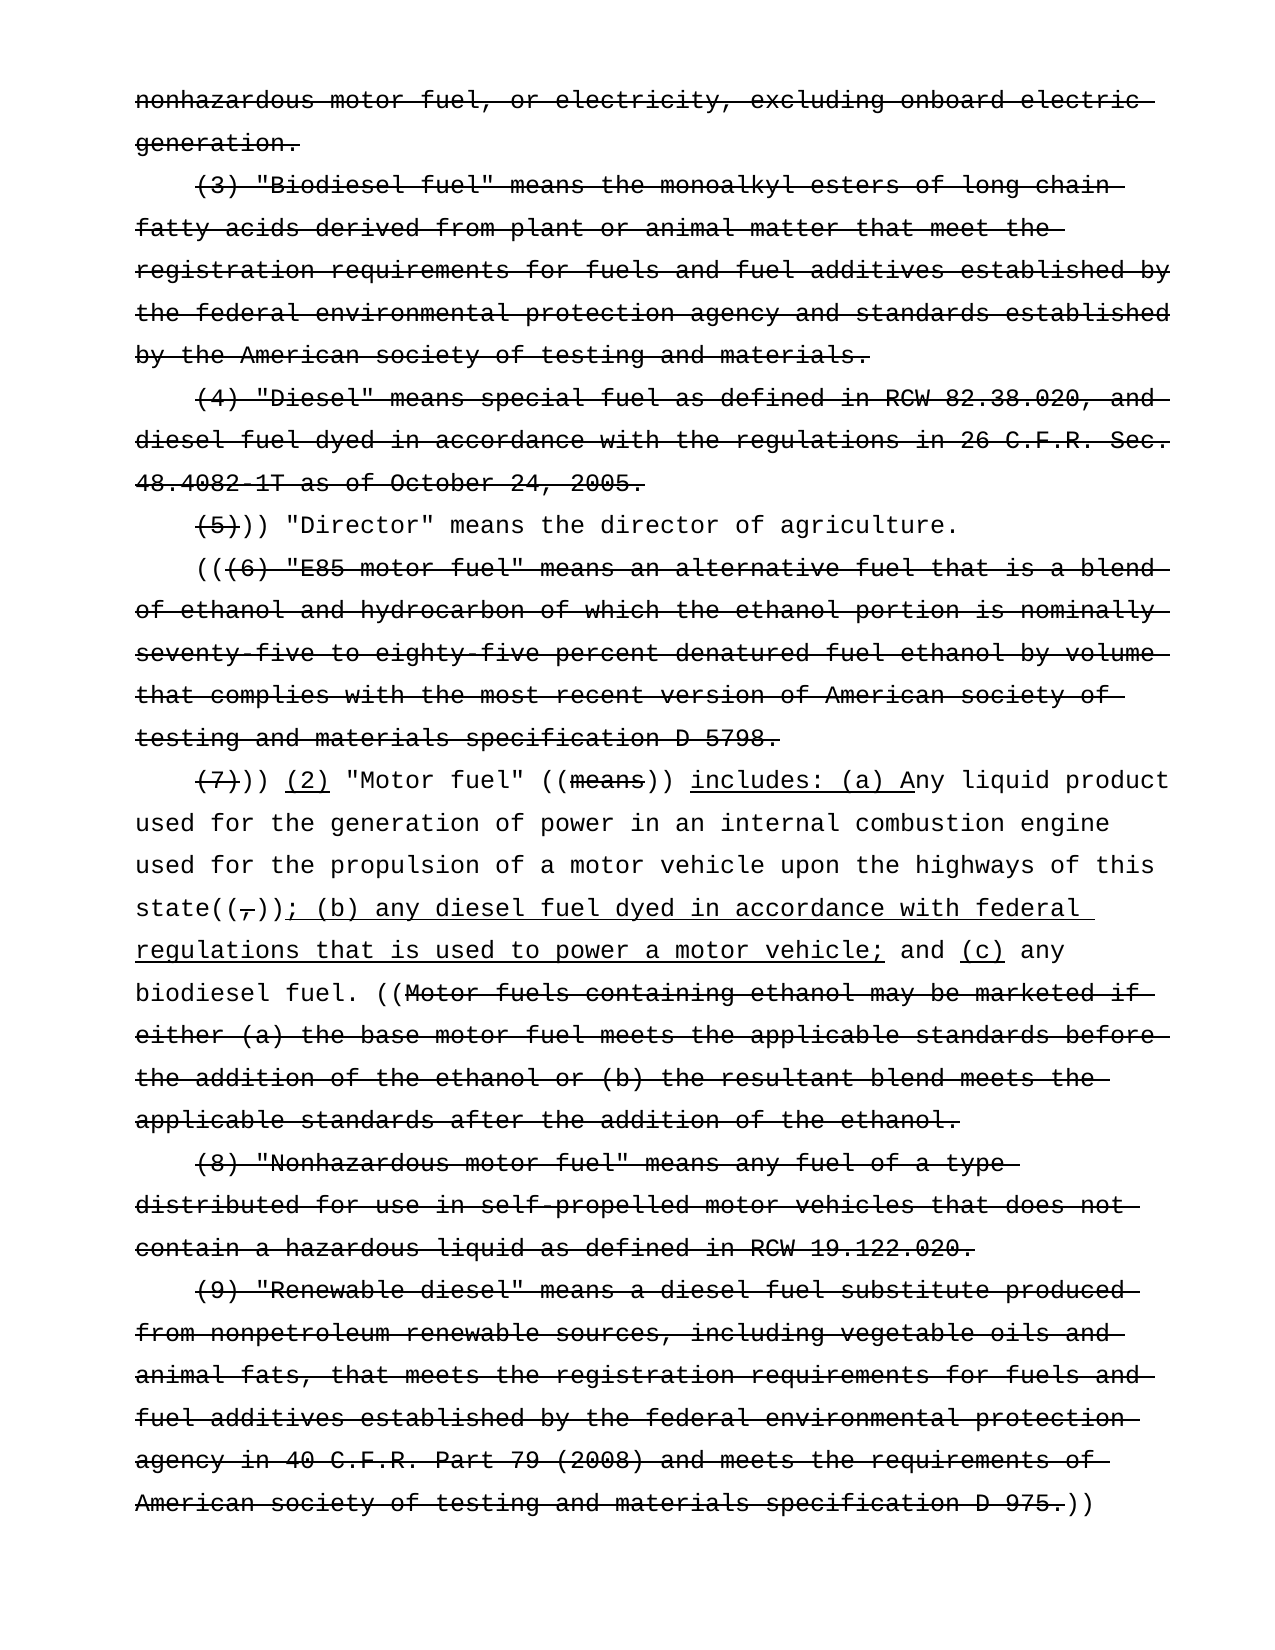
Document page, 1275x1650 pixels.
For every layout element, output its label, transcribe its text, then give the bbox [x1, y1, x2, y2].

text (9) "Renewable diesel" means a diesel fuel substitute produced from nonpetroleum renewable sources, including vegetable oils and animal fats, that meets the registration requirements for fuels and fuel additives established by the federal environmental protection agency in 40 C.F.R. Part 79 (2008) and meets the requirements of American society of testing and materials specification D 975.)) [135, 1265, 1170, 1520]
text (((6) "E85 motor fuel" means an alternative fuel that is a blend of ethanol and hydrocarbon of which the ethanol portion is nominally seventy-five to eighty-five percent denatured fuel ethanol by volume that complies with the most recent version of American society of testing and materials specification D 5798. [135, 613, 1170, 654]
text (3) "Biodiesel fuel" means the monoalkyl esters of long chain fatty acids derived from plant or animal matter that meet the registration requirements for fuels and fuel additives established by the federal environmental protection agency and standards established by the American society of testing and materials. [135, 160, 1170, 271]
text (((6) "E85 motor fuel" means an alternative fuel that is a blend of ethanol and hydrocarbon of which the ethanol portion is nominally seventy-five to eighty-five percent denatured fuel ethanol by volume that complies with the most recent version of American society of testing and materials specification D 5798. [135, 542, 1170, 611]
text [135, 75, 1170, 160]
text (7))) (2) "Motor fuel" ((means)) includes: (a) Any liquid product used for the generation of power in an internal combustion engine used for the propulsion of a motor vehicle upon the highways of this state((,)); (b) any diesel fuel dyed in accordance with federal regulations that is used to power a motor vehicle; and (c) any biodiesel fuel. ((Motor fuels containing ethanol may be marketed if either (a) the base motor fuel meets the applicable standards before the addition of the ethanol or (b) the resultant blend meets the applicable standards after the addition of the ethanol. [135, 755, 1170, 1036]
text (3) "Biodiesel fuel" means the monoalkyl esters of long chain fatty acids derived from plant or animal matter that meet the registration requirements for fuels and fuel additives established by the federal environmental protection agency and standards established by the American society of testing and materials. [135, 316, 1170, 372]
text (4) "Diesel" means special fuel as defined in RCW 82.38.020, and diesel fuel dyed in accordance with the regulations in 26 C.F.R. Sec. 48.4082-1T as of October 24, 2005. [135, 372, 1170, 441]
text (8) "Nonhazardous motor fuel" means any fuel of a type distributed for use in self-propelled motor vehicles that does not contain a hazardous liquid as defined in RCW 19.122.020. [135, 1137, 1170, 1265]
text (3) "Biodiesel fuel" means the monoalkyl esters of long chain fatty acids derived from plant or animal matter that meet the registration requirements for fuels and fuel additives established by the federal environmental protection agency and standards established by the American society of testing and materials. [135, 273, 1170, 314]
text (7))) (2) "Motor fuel" ((means)) includes: (a) Any liquid product used for the generation of power in an internal combustion engine used for the propulsion of a motor vehicle upon the highways of this state((,)); (b) any diesel fuel dyed in accordance with federal regulations that is used to power a motor vehicle; and (c) any biodiesel fuel. ((Motor fuels containing ethanol may be marketed if either (a) the base motor fuel meets the applicable standards before the addition of the ethanol or (b) the resultant blend meets the applicable standards after the addition of the ethanol. [135, 1038, 1170, 1137]
text (((6) "E85 motor fuel" means an alternative fuel that is a blend of ethanol and hydrocarbon of which the ethanol portion is nominally seventy-five to eighty-five percent denatured fuel ethanol by volume that complies with the most recent version of American society of testing and materials specification D 5798. [135, 656, 1170, 755]
text (4) "Diesel" means special fuel as defined in RCW 82.38.020, and diesel fuel dyed in accordance with the regulations in 26 C.F.R. Sec. 48.4082-1T as of October 24, 2005. [135, 443, 1170, 500]
text (5))) "Director" means the director of agriculture. [135, 500, 1170, 542]
